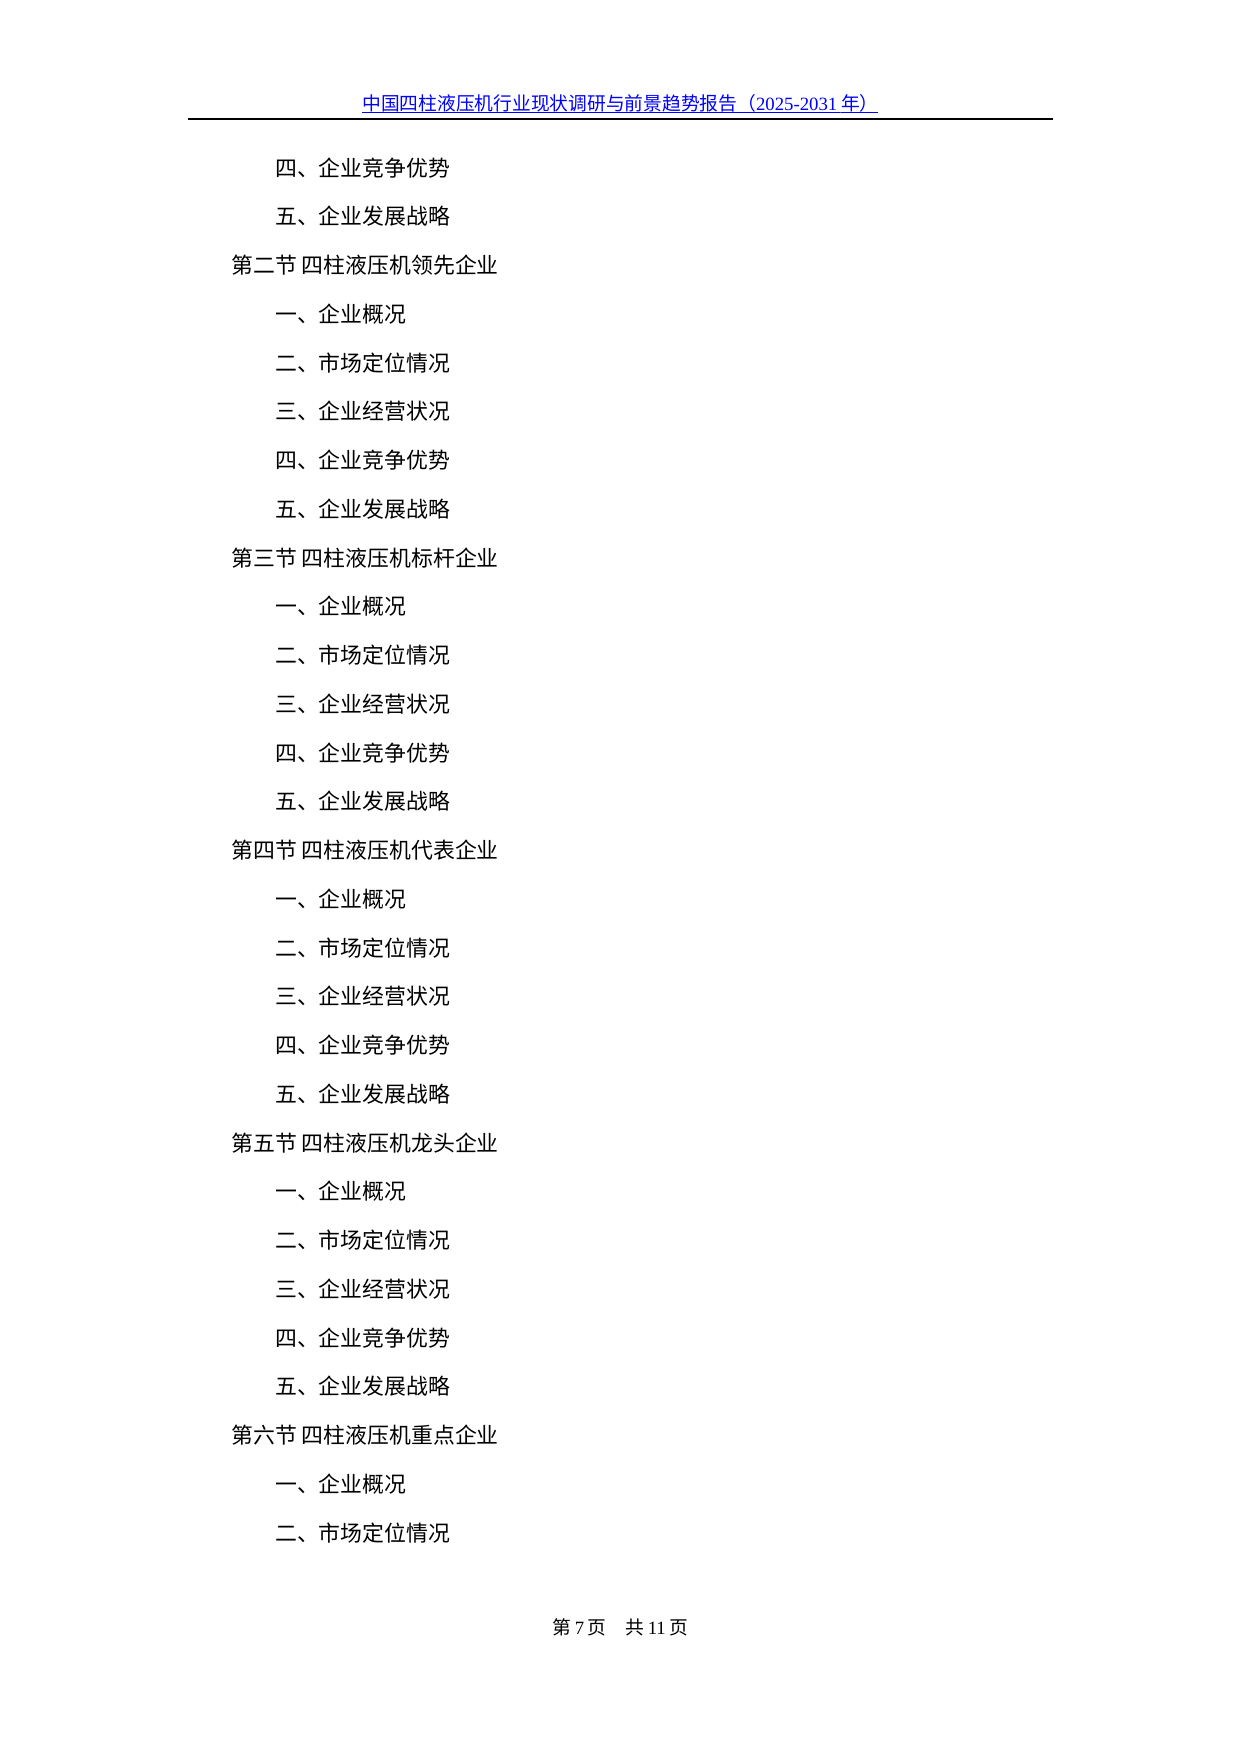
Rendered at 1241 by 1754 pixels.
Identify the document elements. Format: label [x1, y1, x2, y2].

text [187, 150, 1053, 1548]
